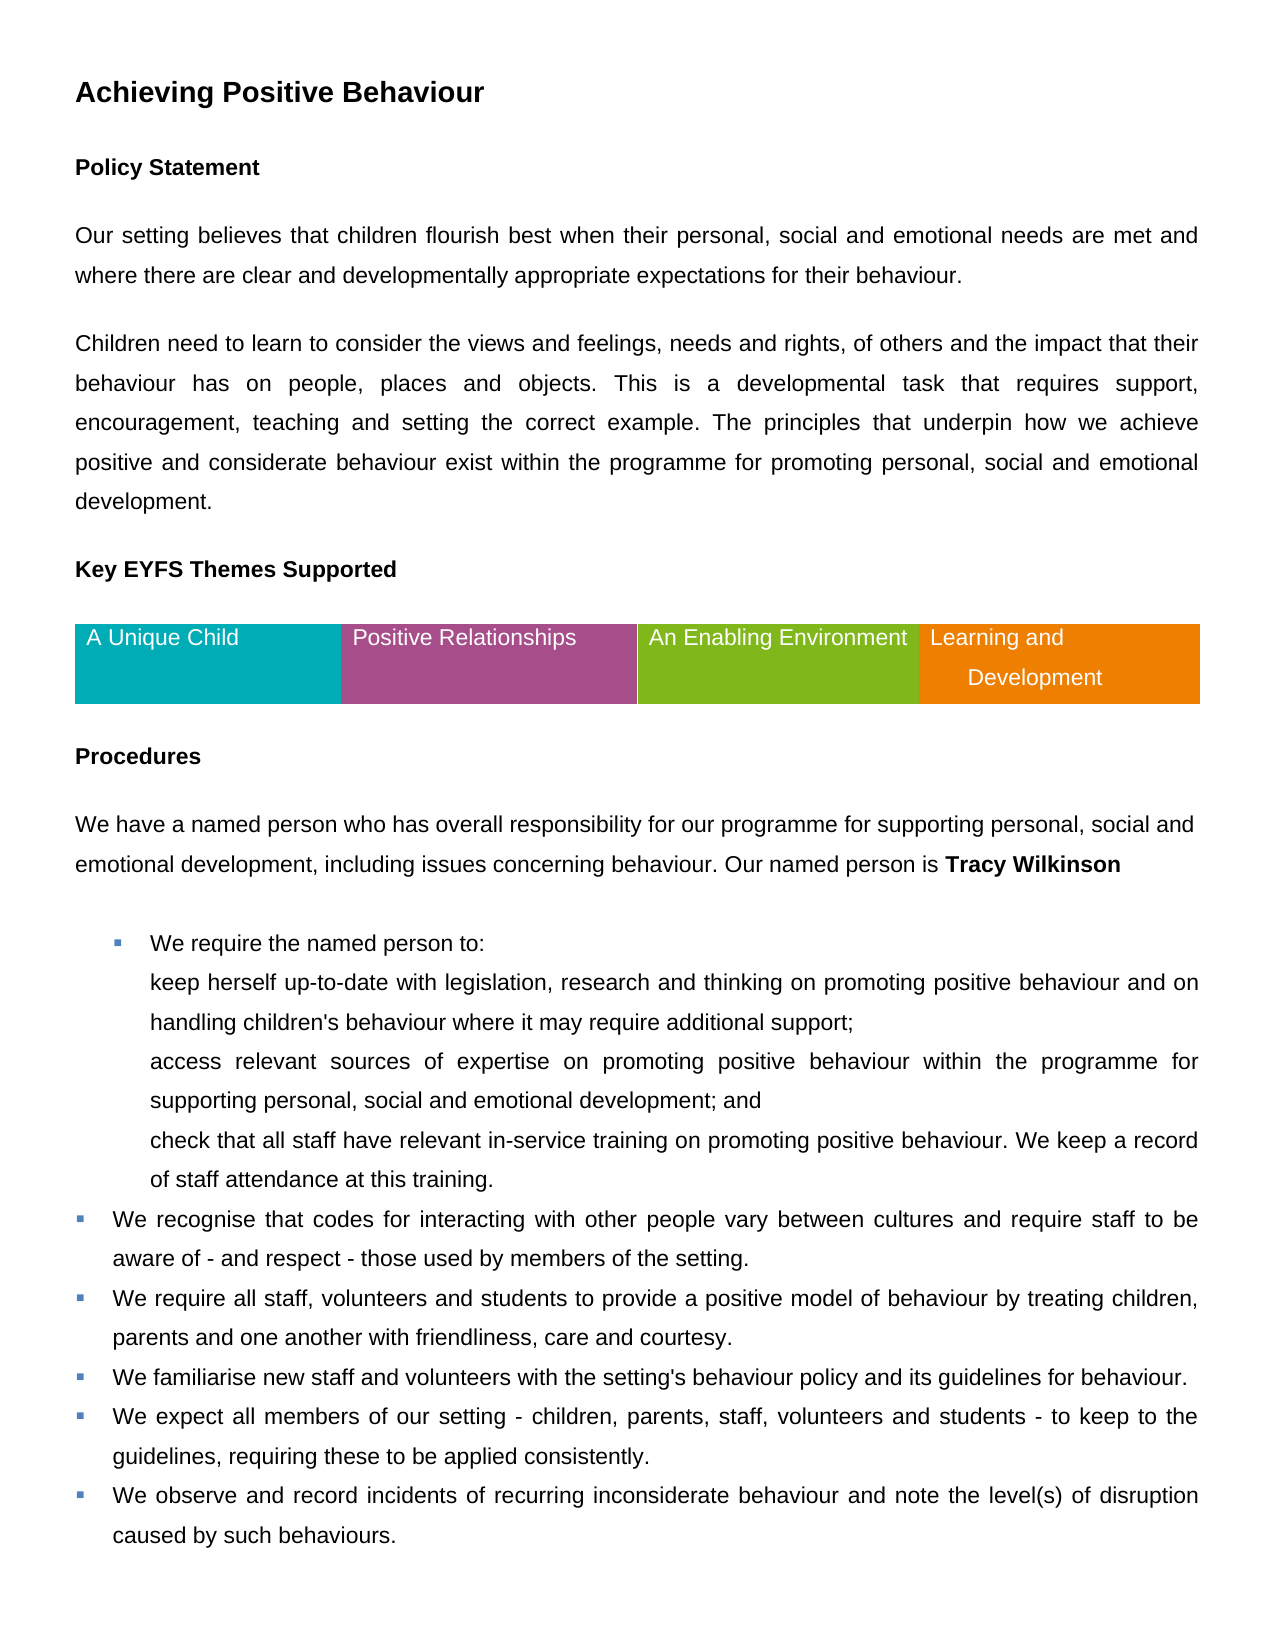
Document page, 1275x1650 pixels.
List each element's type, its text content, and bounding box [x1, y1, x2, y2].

list We expect all members of our setting - children, parents, staff, volunteers and students - to keep to the guidelines, requiring these to be applied consistently. [75, 1403, 1200, 1469]
text Key EYFS Themes Supported [75, 556, 1200, 582]
subtitle Children need to learn to consider the views and feelings, needs and rights, of others and the impact that their behaviour has on people, places and objects. This is a developmental task that requires support, encouragement, teaching and setting the correct example. The principles that underpin how we achieve positive and considerate behaviour exist within the programme for promoting personal, social and emotional development. [75, 330, 1200, 514]
text access relevant sources of expertise on promoting positive behaviour within the programme for supporting personal, social and emotional development; and [150, 1048, 1200, 1114]
text Achieving Positive Behaviour [75, 75, 1200, 108]
table_header An Enabling Environment [638, 624, 919, 704]
list We observe and record incidents of recurring inconsiderate behaviour and note the level(s) of disruption caused by such behaviours. [75, 1482, 1200, 1548]
list We require the named person to: [112, 929, 1200, 956]
text Our setting believes that children flourish best when their personal, social and emotional needs are met and where there are clear and developmentally appropriate expectations for their behaviour. [75, 222, 1200, 288]
list We familiarise new staff and volunteers with the setting's behaviour policy and its guidelines for behaviour. [75, 1364, 1200, 1390]
text Policy Statement [75, 154, 1200, 180]
list We require all staff, volunteers and students to provide a positive model of behaviour by treating children, parents and one another with friendliness, care and courtesy. [75, 1285, 1200, 1351]
text keep herself up-to-date with legislation, research and thinking on promoting positive behaviour and on handling children's behaviour where it may require additional support; [150, 969, 1200, 1035]
text Procedures [75, 743, 1200, 769]
table_header Learning and Development [919, 624, 1200, 704]
text check that all staff have relevant in-service training on promoting positive behaviour. We keep a record of staff attendance at this training. [150, 1127, 1200, 1193]
list We recognise that codes for interacting with other people vary between cultures and require staff to be aware of - and respect - those used by members of the setting. [75, 1206, 1200, 1272]
subtitle We have a named person who has overall responsibility for our programme for supporting personal, social and emotional development, including issues concerning behaviour. Our named person is Tracy Wilkinson [75, 811, 1200, 877]
table_header A Unique Child [75, 624, 341, 704]
table_header Positive Relationships [341, 624, 637, 704]
